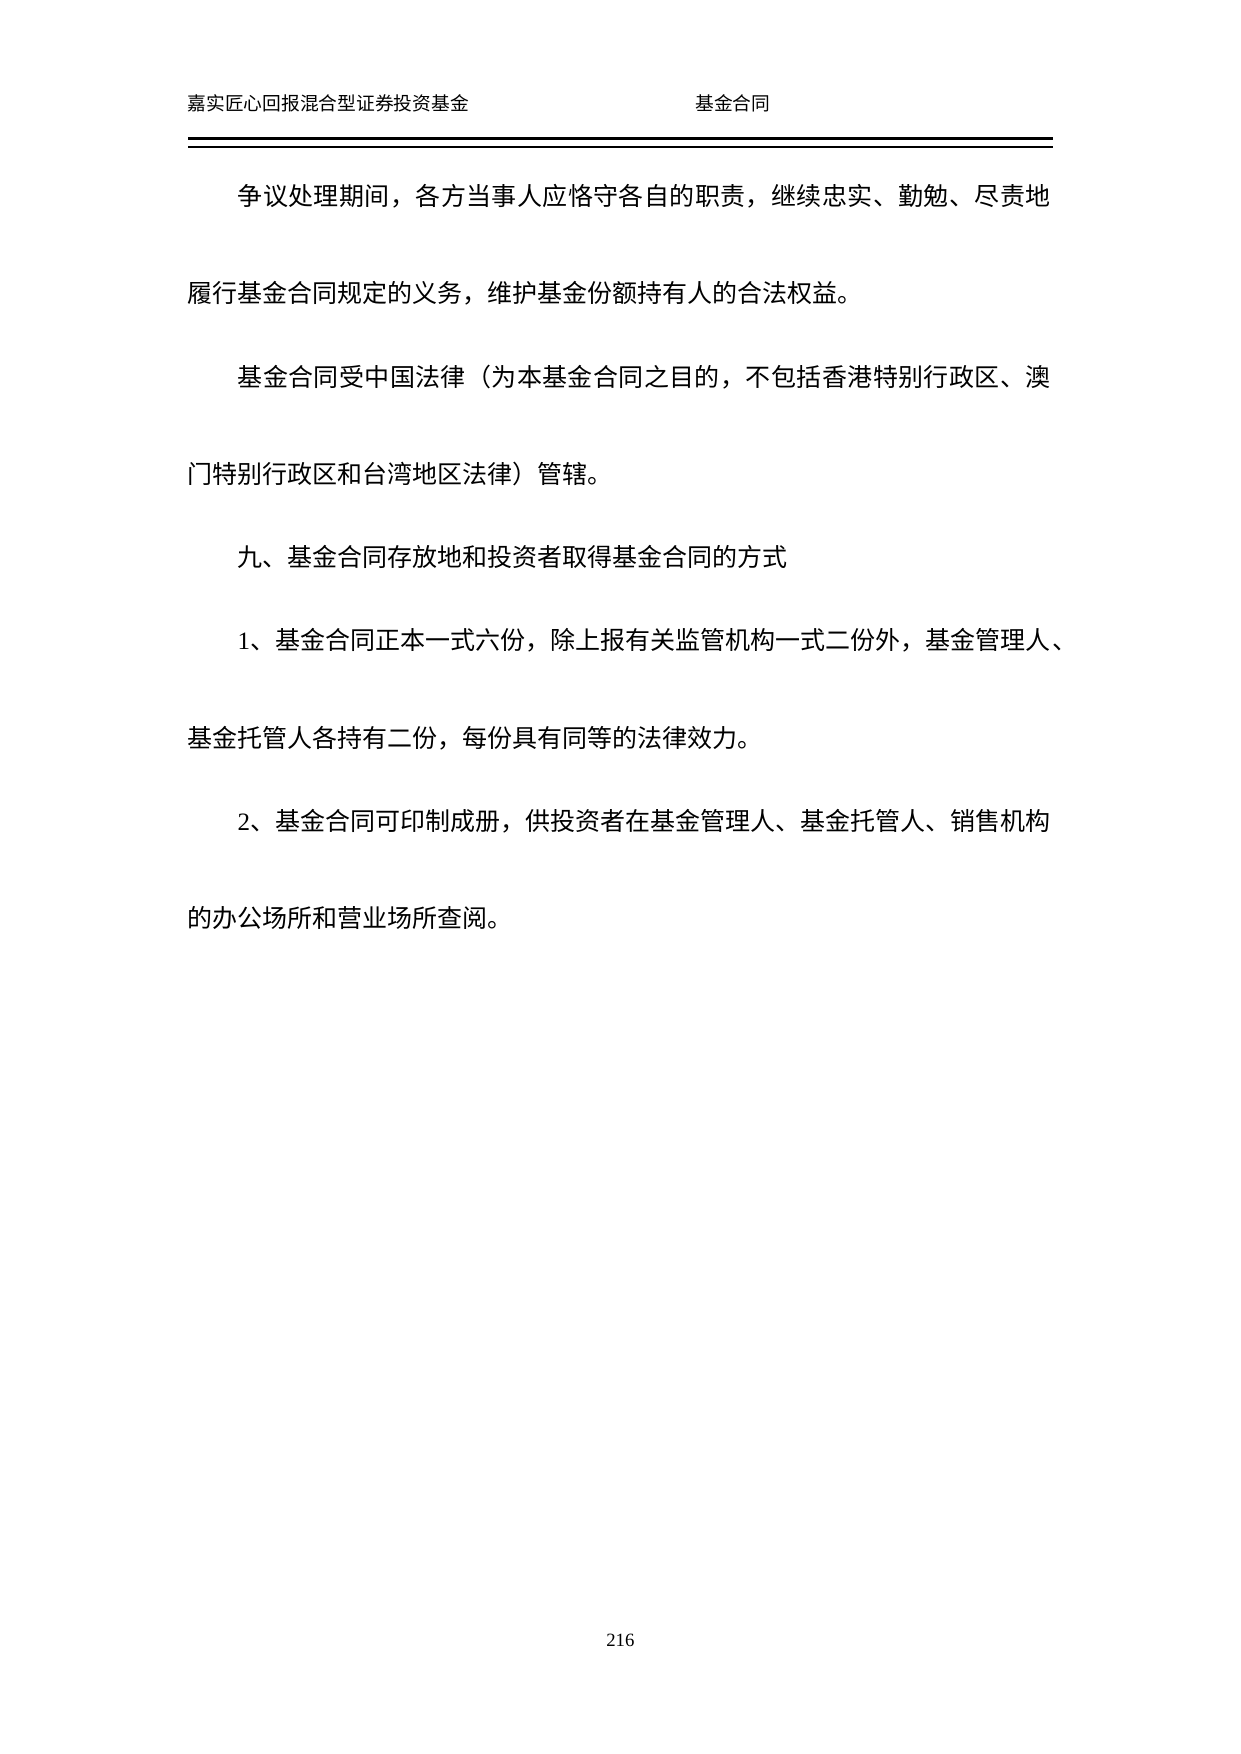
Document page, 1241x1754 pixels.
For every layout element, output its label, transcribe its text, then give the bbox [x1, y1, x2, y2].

text 1、基金合同正本一式六份，除上报有关监管机构一式二份外，基金管理人、基金托管人各持有二份，每份具有同等的法律效力。 [187, 606, 1053, 769]
text 基金合同受中国法律（为本基金合同之目的，不包括香港特别行政区、澳门特别行政区和台湾地区法律）管辖。 [187, 343, 1053, 505]
text 九、基金合同存放地和投资者取得基金合同的方式 [187, 523, 1053, 588]
text 2、基金合同可印制成册，供投资者在基金管理人、基金托管人、销售机构的办公场所和营业场所查阅。 [187, 787, 1053, 949]
text 争议处理期间，各方当事人应恪守各自的职责，继续忠实、勤勉、尽责地履行基金合同规定的义务，维护基金份额持有人的合法权益。 [187, 162, 1053, 324]
